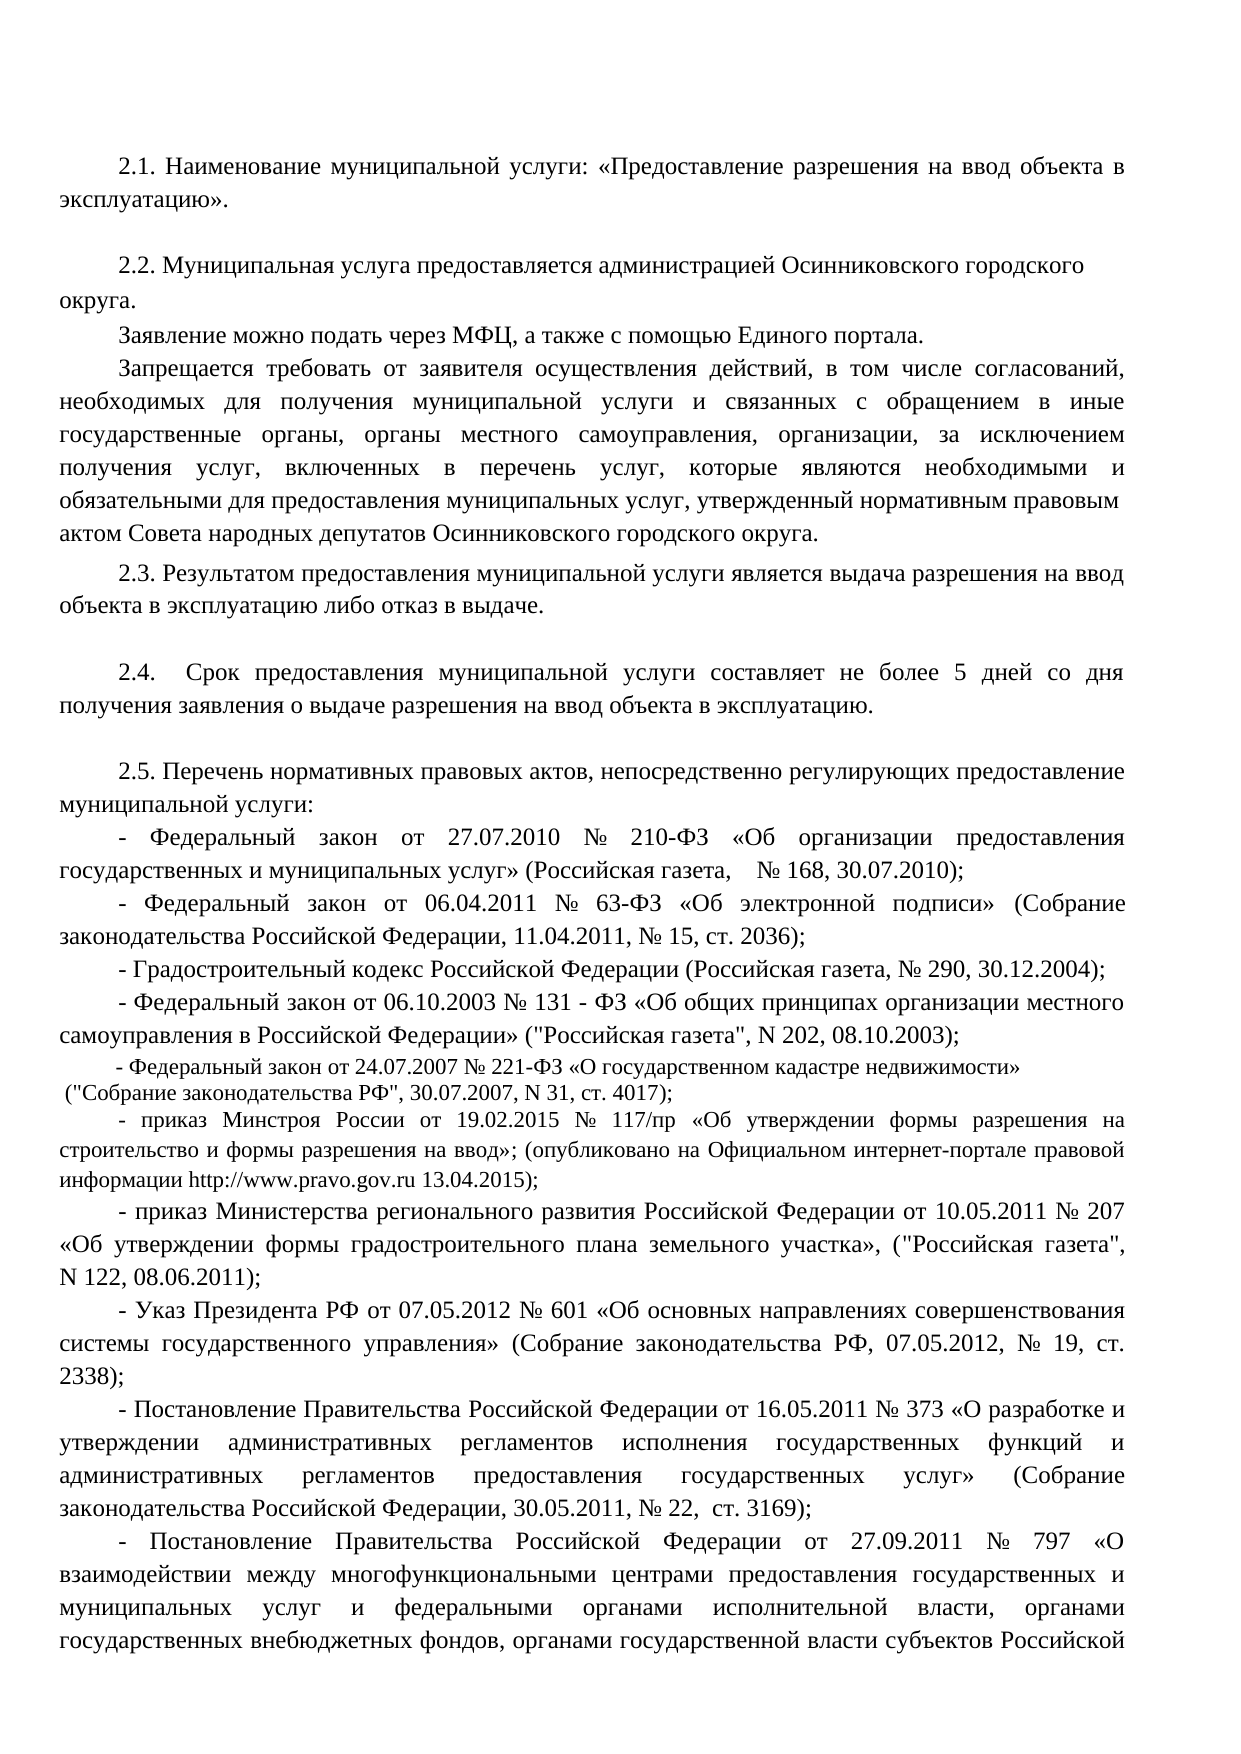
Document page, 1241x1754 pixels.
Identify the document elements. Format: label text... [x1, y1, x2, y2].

text - Федеральный закон от 27.07.2010 № 210-ФЗ «Об организации предоставления государственных и муниципальных услуг» (Российская газета, № 168, 30.07.2010); [59, 822, 1126, 883]
text 2.1. Наименование муниципальной услуги: «Предоставление разрешения на ввод объекта в эксплуатацию». [59, 151, 1126, 213]
text Запрещается требовать от заявителя осуществления действий, в том числе согласований, необходимых для получения муниципальной услуги и связанных с обращением в иные государственные органы, органы местного самоуправления, организации, за исключением получения услуг, включенных в перечень услуг, которые являются необходимыми и обязательными для предоставления муниципальных услуг, утвержденный нормативным правовым [59, 353, 1126, 514]
text 2.2. Муниципальная услуга предоставляется администрацией Осинниковского городского округа. [59, 250, 1126, 314]
text 2.5. Перечень нормативных правовых актов, непосредственно регулирующих предоставление муниципальной услуги: [59, 756, 1126, 817]
text 2.3. Результатом предоставления муниципальной услуги является выдача разрешения на ввод объекта в эксплуатацию либо отказ в выдаче. [59, 558, 1126, 619]
text - Постановление Правительства Российской Федерации от 16.05.2011 № 373 «О разработке и утверждении административных регламентов исполнения государственных функций и административных регламентов предоставления государственных услуг» (Собрание законодательства Российской Федерации, 30.05.2011, № 22, ст. 3169); [59, 1394, 1126, 1522]
text - Федеральный закон от 24.07.2007 № 221-ФЗ «О государственном кадастре недвижимости» [115, 1053, 1126, 1079]
text - Федеральный закон от 06.10.2003 № 131 - ФЗ «Об общих принципах организации местного самоуправления в Российской Федерации» ("Российская газета", N 202, 08.10.2003); [59, 987, 1126, 1049]
text ("Собрание законодательства РФ", 30.07.2007, N 31, ст. 4017); [59, 1079, 1126, 1106]
text - Градостроительный кодекс Российской Федерации (Российская газета, № 290, 30.12.2004); [59, 954, 1126, 983]
text актом Совета народных депутатов Осинниковского городского округа. [59, 518, 1126, 547]
text 2.4. Срок предоставления муниципальной услуги составляет не более 5 дней со дня получения заявления о выдаче разрешения на ввод объекта в эксплуатацию. [59, 657, 1126, 718]
text - приказ Министерства регионального развития Российской Федерации от 10.05.2011 № 207 «Об утверждении формы градостроительного плана земельного участка», ("Российская газета", N 122, 08.06.2011); [59, 1196, 1126, 1291]
text Заявление можно подать через МФЦ, а также с помощью Единого портала. [59, 320, 1126, 349]
text - Указ Президента РФ от 07.05.2012 № 601 «Об основных направлениях совершенствования системы государственного управления» (Собрание законодательства РФ, 07.05.2012, № 19, ст. 2338); [59, 1295, 1126, 1390]
text - Федеральный закон от 06.04.2011 № 63-ФЗ «Об электронной подписи» (Собрание законодательства Российской Федерации, 11.04.2011, № 15, ст. 2036); [59, 888, 1126, 949]
text - приказ Минстроя России от 19.02.2015 № 117/пр «Об утверждении формы разрешения на строительство и формы разрешения на ввод»; (опубликовано на Официальном интернет-портале правовой информации http://www.pravo.gov.ru 13.04.2015); [59, 1106, 1126, 1192]
